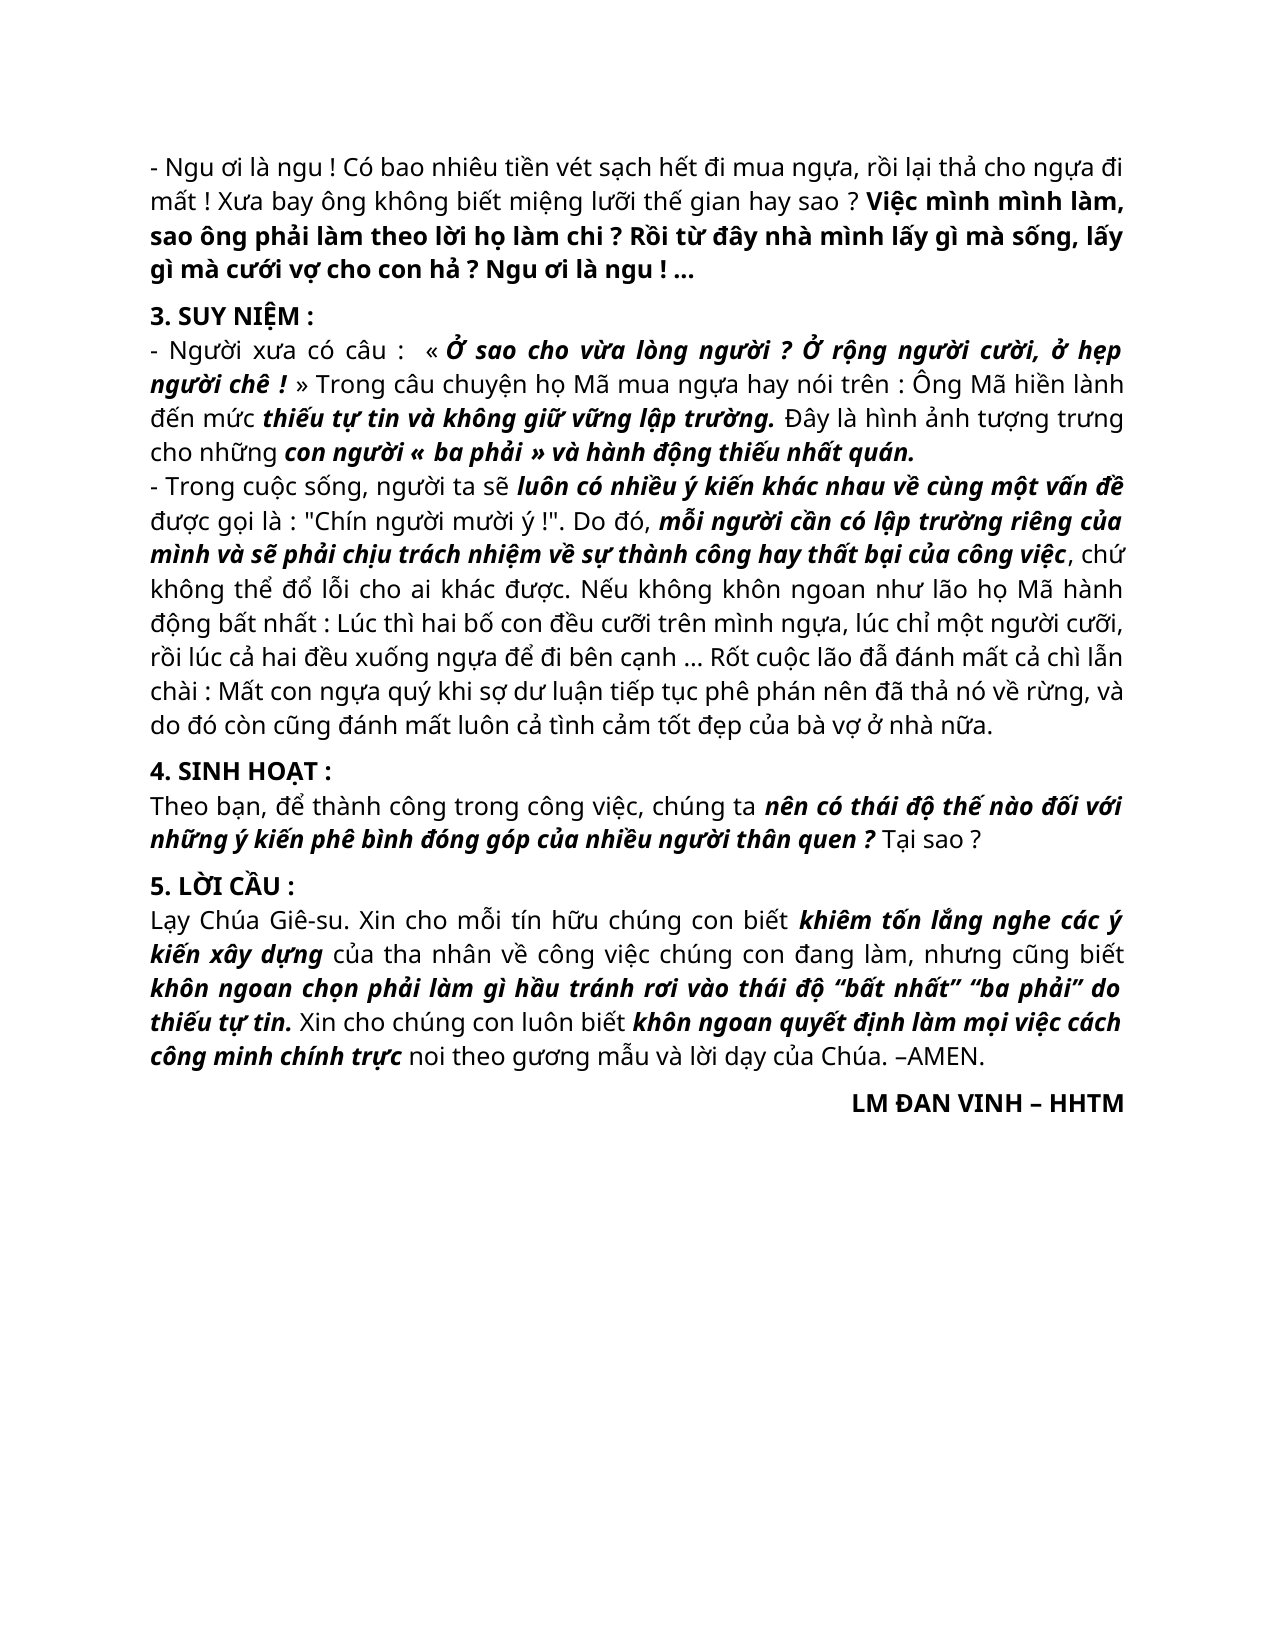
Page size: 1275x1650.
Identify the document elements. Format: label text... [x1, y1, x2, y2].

text Theo bạn, để thành công trong công việc, chúng ta nên có thái độ thế nào đối với những ý kiến phê bình đóng góp của nhiều người thân quen ? Tại sao ? [150, 788, 1125, 856]
text - Trong cuộc sống, người ta sẽ luôn có nhiều ý kiến khác nhau về cùng một vấn đề được gọi là : "Chín người mười ý !". Do đó, mỗi người cần có lập trường riêng của mình và sẽ phải chịu trách nhiệm về sự thành công hay thất bại của công việc, chứ không thể đổ lỗi cho ai khác được. Nếu không khôn ngoan như lão họ Mã hành động bất nhất : Lúc thì hai bố con đều cưỡi trên mình ngựa, lúc chỉ một người cưỡi, rồi lúc cả hai đều xuống ngựa để đi bên cạnh … Rốt cuộc lão đẫ đánh mất cả chì lẫn chài : Mất con ngựa quý khi sợ dư luận tiếp tục phê phán nên đã thả nó về rừng, và do đó còn cũng đánh mất luôn cả tình cảm tốt đẹp của bà vợ ở nhà nữa. [150, 469, 1125, 742]
text 5. LỜI CẦU : [150, 869, 1125, 903]
text 4. SINH HOẠT : [150, 754, 1125, 788]
text - Ngu ơi là ngu ! Có bao nhiêu tiền vét sạch hết đi mua ngựa, rồi lại thả cho ngựa đi mất ! Xưa bay ông không biết miệng lưỡi thế gian hay sao ? Việc mình mình làm, sao ông phải làm theo lời họ làm chi ? Rồi từ đây nhà mình lấy gì mà sống, lấy gì mà cưới vợ cho con hả ? Ngu ơi là ngu ! ... [150, 150, 1125, 286]
text Lạy Chúa Giê-su. Xin cho mỗi tín hữu chúng con biết khiêm tốn lắng nghe các ý kiến xây dựng của tha nhân về công việc chúng con đang làm, nhưng cũng biết khôn ngoan chọn phải làm gì hầu tránh rơi vào thái độ “bất nhất” “ba phải” do thiếu tự tin. Xin cho chúng con luôn biết khôn ngoan quyết định làm mọi việc cách công minh chính trực noi theo gương mẫu và lời dạy của Chúa. –AMEN. [150, 903, 1125, 1073]
text - Người xưa có câu : « Ở sao cho vừa lòng người ? Ở rộng người cười, ở hẹp người chê ! » Trong câu chuyện họ Mã mua ngựa hay nói trên : Ông Mã hiền lành đến mức thiếu tự tin và không giữ vững lập trường. Đây là hình ảnh tượng trưng cho những con người « ba phải » và hành động thiếu nhất quán. [150, 333, 1125, 469]
text LM ĐAN VINH – HHTM [150, 1086, 1125, 1120]
text 3. SUY NIỆM : [150, 299, 1125, 333]
